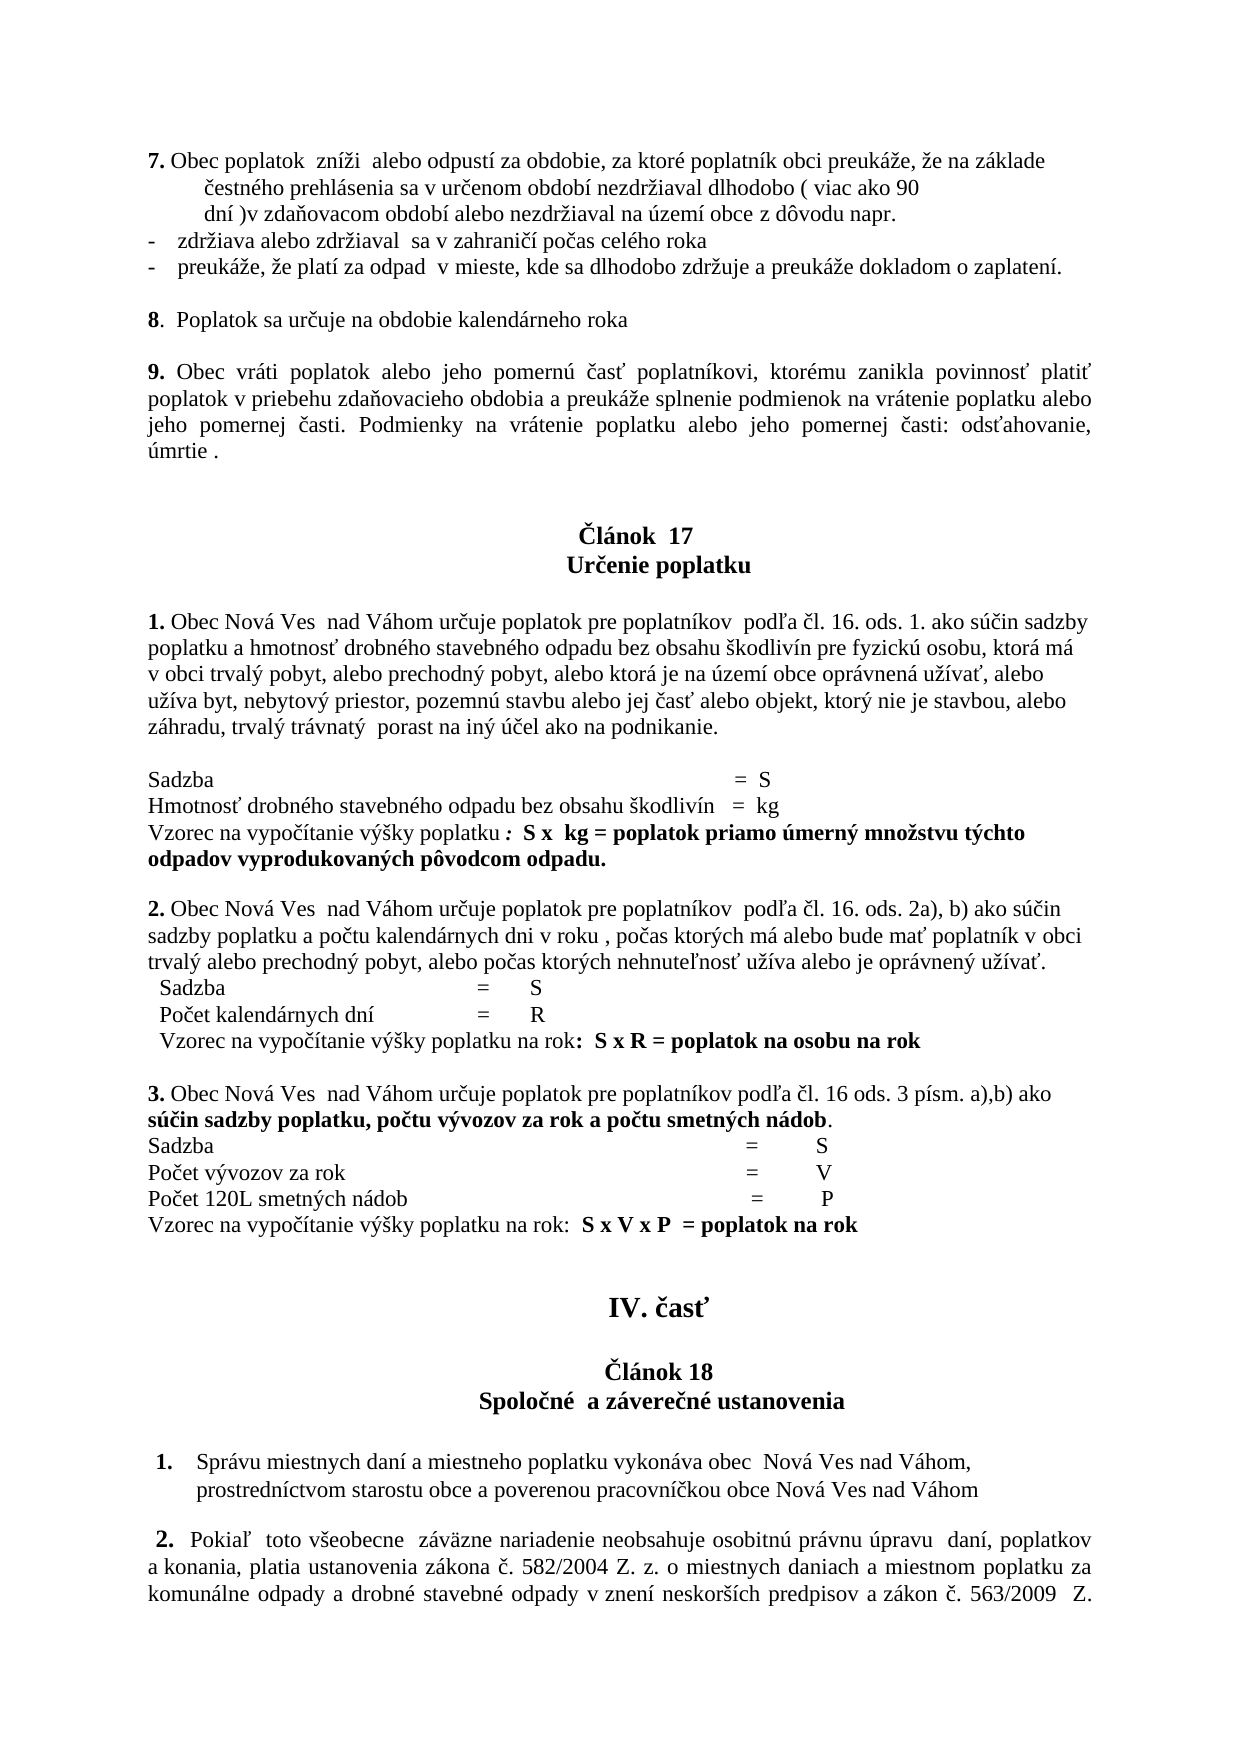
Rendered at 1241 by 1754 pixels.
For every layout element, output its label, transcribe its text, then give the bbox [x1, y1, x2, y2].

text Sadzba = S [148, 974, 1093, 1001]
text Hmotnosť drobného stavebného odpadu bez obsahu škodlivín = kg [148, 792, 1093, 818]
text Článok 18 [148, 1357, 1093, 1386]
text 7. Obec poplatok zníži alebo odpustí za obdobie, za ktoré poplatník obci preukáže, že na základe čestného prehlásenia sa v určenom období nezdržiaval dlhodobo ( viac ako 90 dní )v zdaňovacom období alebo nezdržiaval na území obce z dôvodu napr. [148, 148, 1093, 227]
text Vzorec na vypočítanie výšky poplatku na rok: S x V x P = poplatok na rok [148, 1212, 1093, 1238]
text IV. časť [148, 1290, 1093, 1324]
text 8. Poplatok sa určuje na obdobie kalendárneho roka [148, 306, 1093, 332]
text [148, 1524, 1093, 1606]
text Určenie poplatku [148, 550, 1093, 579]
text súčin sadzby poplatku, počtu vývozov za rok a počtu smetných nádob. [148, 1106, 1093, 1132]
text Sadzba = S [148, 1132, 1093, 1159]
text Vzorec na vypočítanie výšky poplatku : S x kg = poplatok priamo úmerný množstvu týchto odpadov vyprodukovaných pôvodcom odpadu. [148, 818, 1093, 871]
text Počet vývozov za rok = V [148, 1159, 1093, 1185]
text 1. Obec Nová Ves nad Váhom určuje poplatok pre poplatníkov podľa čl. 16. ods. 1. ako súčin sadzby poplatku a hmotnosť drobného stavebného odpadu bez obsahu škodlivín pre fyzickú osobu, ktorá má v obci trvalý pobyt, alebo prechodný pobyt, alebo ktorá je na území obce oprávnená užívať, alebo užíva byt, nebytový priestor, pozemnú stavbu alebo jej časť alebo objekt, ktorý nie je stavbou, alebo záhradu, trvalý trávnatý porast na iný účel ako na podnikanie. [148, 608, 1093, 739]
text Sadzba = S [148, 766, 1093, 792]
list preukáže, že platí za odpad v mieste, kde sa dlhodobo zdržuje a preukáže dokladom o zaplatení. [148, 253, 1093, 279]
text 9. Obec vráti poplatok alebo jeho pomernú časť poplatníkovi, ktorému zanikla povinnosť platiť poplatok v priebehu zdaňovacieho obdobia a preukáže splnenie podmienok na vrátenie poplatku alebo jeho pomernej časti. Podmienky na vrátenie poplatku alebo jeho pomernej časti: odsťahovanie, úmrtie . [148, 358, 1093, 464]
text Vzorec na vypočítanie výšky poplatku na rok: S x R = poplatok na osobu na rok [148, 1027, 1093, 1053]
text 3. Obec Nová Ves nad Váhom určuje poplatok pre poplatníkov podľa čl. 16 ods. 3 písm. a),b) ako [148, 1080, 1093, 1106]
text Článok 17 [148, 521, 1093, 550]
list zdržiava alebo zdržiaval sa v zahraničí počas celého roka [148, 227, 1093, 253]
text Počet 120L smetných nádob = P [148, 1185, 1093, 1212]
text Spoločné a záverečné ustanovenia [148, 1386, 1093, 1415]
text 2. Obec Nová Ves nad Váhom určuje poplatok pre poplatníkov podľa čl. 16. ods. 2a), b) ako súčin sadzby poplatku a počtu kalendárnych dni v roku , počas ktorých má alebo bude mať poplatník v obci trvalý alebo prechodný pobyt, alebo počas ktorých nehnuteľnosť užíva alebo je oprávnený užívať. [148, 895, 1093, 974]
list Správu miestnych daní a miestneho poplatku vykonáva obec Nová Ves nad Váhom, prostredníctvom starostu obce a poverenou pracovníčkou obce Nová Ves nad Váhom [155, 1448, 1093, 1503]
text Počet kalendárnych dní = R [148, 1001, 1093, 1027]
